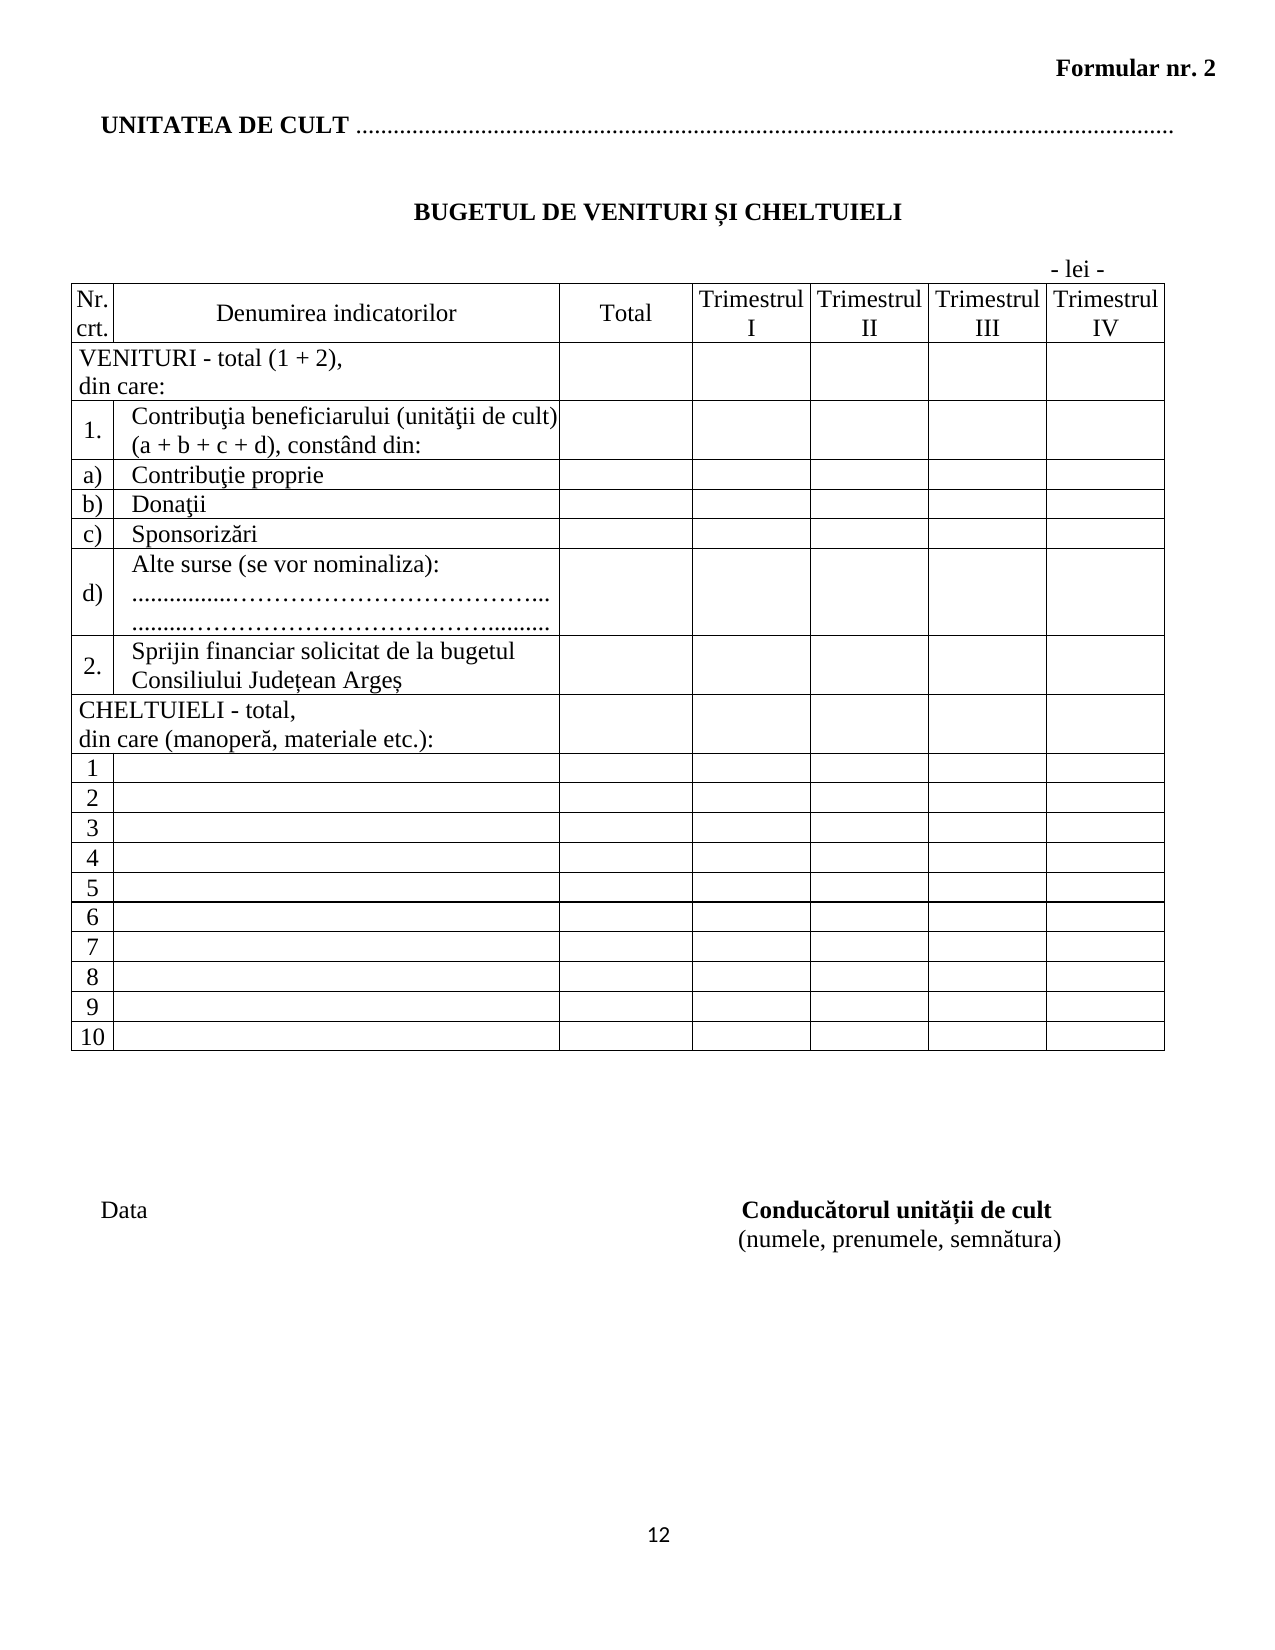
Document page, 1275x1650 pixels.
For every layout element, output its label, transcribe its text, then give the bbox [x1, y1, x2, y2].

table_cell [114, 992, 559, 1021]
text UNITATEA DE CULT ................................................................................................................................... [100, 111, 1216, 139]
table_cell [693, 843, 810, 872]
table_cell [560, 519, 692, 548]
table_cell c) [72, 519, 113, 548]
table_cell [114, 873, 559, 901]
table_cell [1047, 843, 1164, 872]
table_header Trimestrul III [929, 284, 1046, 342]
table_cell [560, 813, 692, 842]
table_cell [811, 813, 928, 842]
table_cell [811, 343, 928, 400]
table_cell [811, 519, 928, 548]
table_cell [693, 1022, 810, 1050]
table_cell [1047, 932, 1164, 961]
table_cell [114, 903, 559, 931]
table_cell Contribuţia beneficiarului (unităţii de cult) (a + b + c + d), constând din: [114, 401, 559, 459]
table_cell d) [72, 549, 113, 635]
table_cell [114, 932, 559, 961]
table_cell [114, 783, 559, 812]
table_cell [560, 783, 692, 812]
table_cell [929, 932, 1046, 961]
table_cell [693, 754, 810, 782]
text (numele, prenumele, semnătura) [100, 1224, 1216, 1253]
table_cell [560, 460, 692, 488]
table_cell [1047, 783, 1164, 812]
table_cell 4 [72, 843, 113, 872]
table_cell [114, 962, 559, 991]
table_cell [811, 1022, 928, 1050]
table_header Denumirea indicatorilor [114, 284, 559, 342]
table_cell [811, 695, 928, 752]
table_cell [811, 932, 928, 961]
table_cell [811, 843, 928, 872]
text Data Conducătorul unității de cult [100, 1195, 1216, 1224]
table_cell [929, 490, 1046, 518]
table_cell [929, 962, 1046, 991]
table_cell [929, 843, 1046, 872]
table_cell [929, 873, 1046, 901]
table_cell [1047, 519, 1164, 548]
table_cell [693, 343, 810, 400]
table_cell [560, 636, 692, 694]
table_cell 9 [72, 992, 113, 1021]
table_header Trimestrul II [811, 284, 928, 342]
table_cell a) [72, 460, 113, 488]
table_cell [1047, 490, 1164, 518]
table_cell [811, 873, 928, 901]
table_cell [693, 903, 810, 931]
table_cell [1047, 903, 1164, 931]
table_cell Sprijin financiar solicitat de la bugetul Consiliului Județean Argeș [114, 636, 559, 694]
table_cell [811, 490, 928, 518]
table_cell [929, 695, 1046, 752]
table_cell [1047, 1022, 1164, 1050]
table_header Nr. crt. [72, 284, 113, 342]
table_cell [560, 401, 692, 459]
table_cell [693, 460, 810, 488]
table_cell [1047, 460, 1164, 488]
table_cell [693, 962, 810, 991]
table_cell [560, 932, 692, 961]
table_cell [560, 962, 692, 991]
table_cell [929, 783, 1046, 812]
table_cell [811, 992, 928, 1021]
table_cell [114, 813, 559, 842]
table_cell [114, 754, 559, 782]
table_cell 7 [72, 932, 113, 961]
table_cell [811, 401, 928, 459]
table_cell [114, 843, 559, 872]
table_cell [693, 932, 810, 961]
table_cell [1047, 754, 1164, 782]
text - lei - [850, 254, 1216, 283]
table_header Trimestrul IV [1047, 284, 1164, 342]
table_cell 8 [72, 962, 113, 991]
table_cell 1 [72, 754, 113, 782]
table_cell [929, 343, 1046, 400]
table_cell [929, 813, 1046, 842]
table_cell [811, 549, 928, 635]
text BUGETUL DE VENITURI ȘI CHELTUIELI [100, 197, 1216, 226]
table_cell b) [72, 490, 113, 518]
table_cell [693, 992, 810, 1021]
table_cell [811, 460, 928, 488]
table_cell 5 [72, 873, 113, 901]
table_cell [1047, 695, 1164, 752]
table_cell 10 [72, 1022, 113, 1050]
table_cell Donaţii [114, 490, 559, 518]
table_cell [560, 754, 692, 782]
table_cell [1047, 343, 1164, 400]
table_cell CHELTUIELI - total, din care (manoperă, materiale etc.): [72, 695, 559, 752]
table_cell [693, 401, 810, 459]
table_cell [693, 873, 810, 901]
table_cell [929, 992, 1046, 1021]
table_cell [560, 695, 692, 752]
table_cell Sponsorizări [114, 519, 559, 548]
table_cell [811, 754, 928, 782]
table_header Trimestrul I [693, 284, 810, 342]
table_cell [560, 343, 692, 400]
table_cell [693, 695, 810, 752]
table_cell [560, 903, 692, 931]
table_cell 6 [72, 903, 113, 931]
table_cell [1047, 992, 1164, 1021]
table_cell 1. [72, 401, 113, 459]
table_cell [1047, 962, 1164, 991]
table_cell [929, 401, 1046, 459]
table_cell [693, 490, 810, 518]
table_cell [560, 843, 692, 872]
table_cell [811, 903, 928, 931]
table_cell [811, 962, 928, 991]
table_cell 2. [72, 636, 113, 694]
table_cell [560, 873, 692, 901]
table_cell [929, 1022, 1046, 1050]
table_cell 2 [72, 783, 113, 812]
table_cell [1047, 636, 1164, 694]
table_cell [1047, 549, 1164, 635]
table_cell Contribuţie proprie [114, 460, 559, 488]
table_cell [560, 1022, 692, 1050]
table_cell [560, 490, 692, 518]
table_cell [693, 783, 810, 812]
table_cell VENITURI - total (1 + 2), din care: [72, 343, 559, 400]
table_cell [693, 636, 810, 694]
table_cell [929, 460, 1046, 488]
text Formular nr. 2 [100, 53, 1216, 82]
table_cell 3 [72, 813, 113, 842]
table_cell [693, 549, 810, 635]
table_cell Alte surse (se vor nominaliza): ................………………………………... .........……………………………….......... [114, 549, 559, 635]
table_cell [1047, 401, 1164, 459]
table_cell [560, 992, 692, 1021]
table_cell [114, 1022, 559, 1050]
table_cell [929, 636, 1046, 694]
table_header Total [560, 284, 692, 342]
table_cell [811, 783, 928, 812]
table_cell [1047, 813, 1164, 842]
table_cell [929, 519, 1046, 548]
table_cell [693, 519, 810, 548]
table_cell [811, 636, 928, 694]
table_cell [929, 549, 1046, 635]
table_cell [560, 549, 692, 635]
table_cell [929, 754, 1046, 782]
table_cell [929, 903, 1046, 931]
table_cell [693, 813, 810, 842]
table_cell [1047, 873, 1164, 901]
